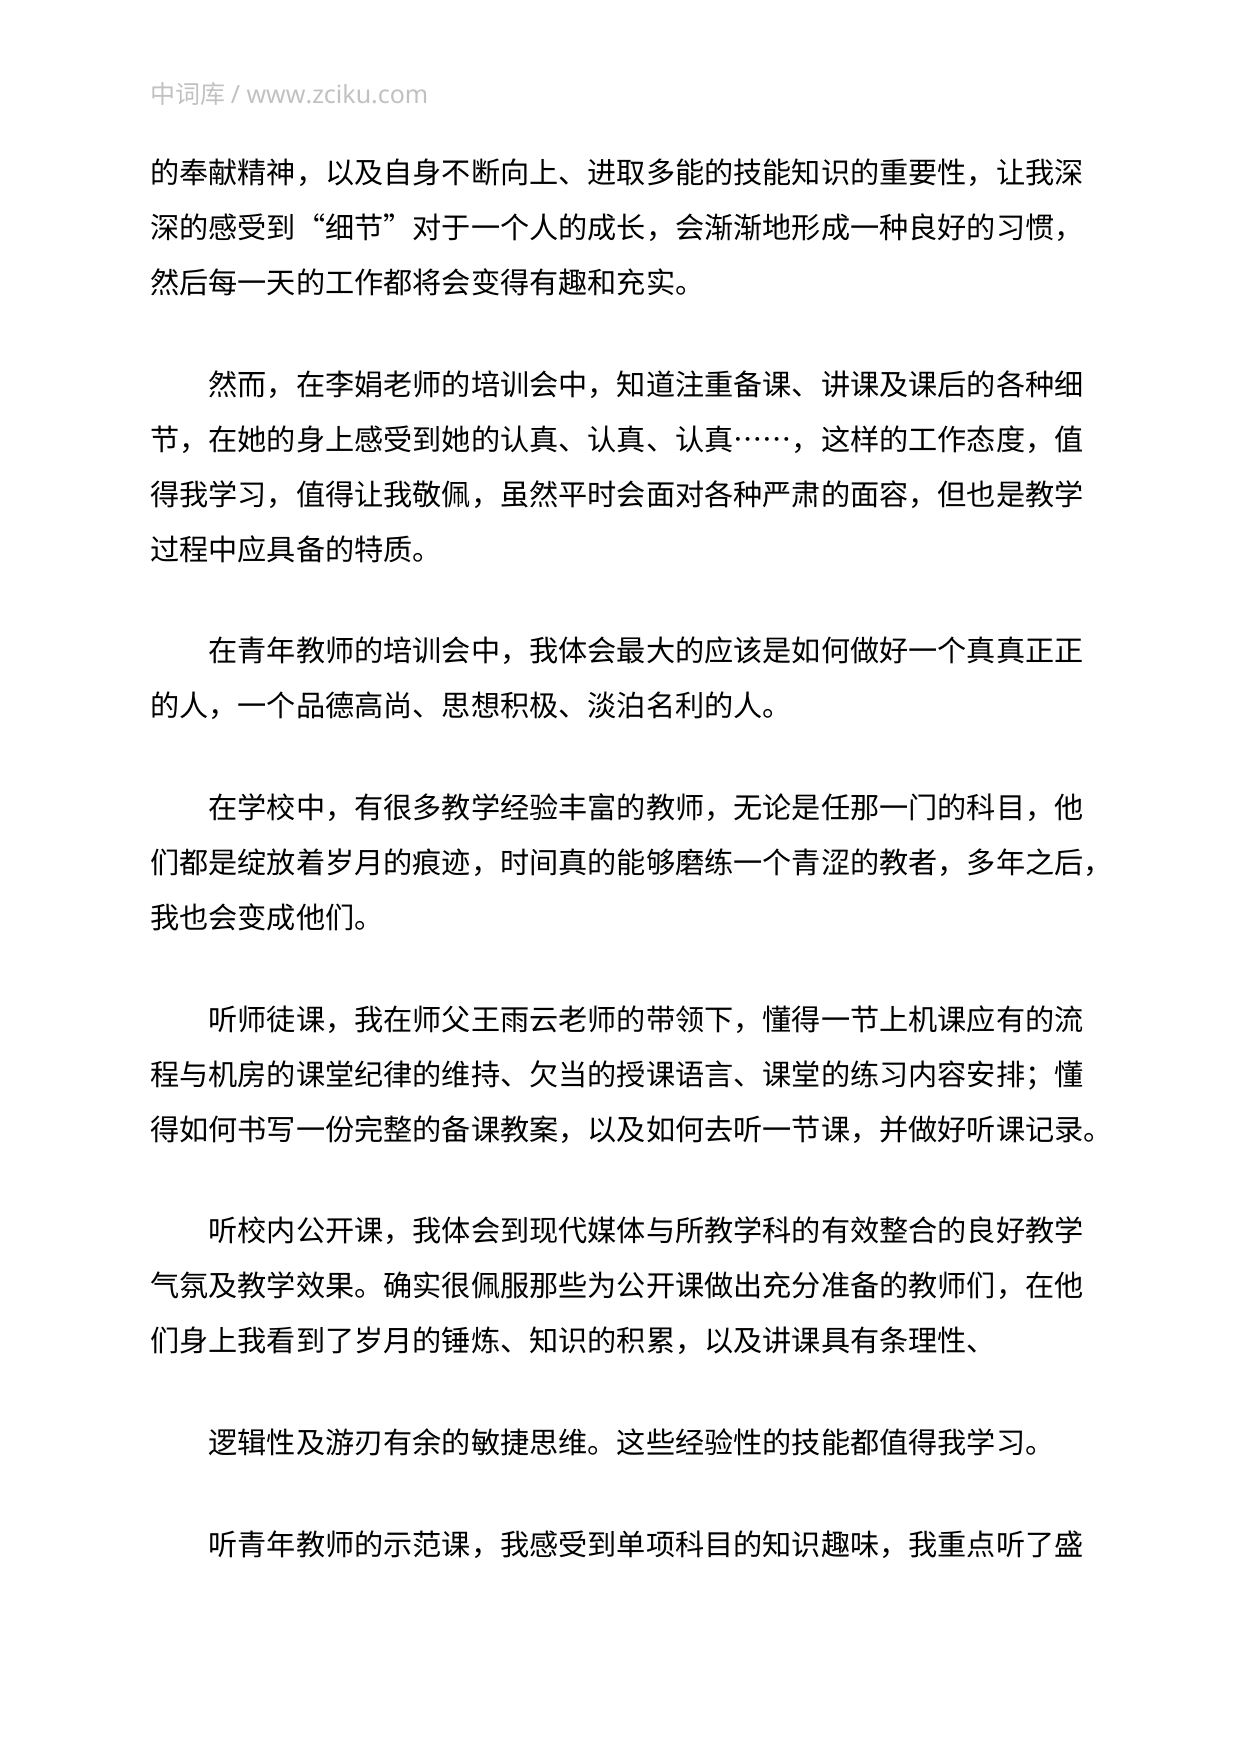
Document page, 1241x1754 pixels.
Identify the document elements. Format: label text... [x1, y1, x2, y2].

text 然而，在李娟老师的培训会中，知道注重备课、讲课及课后的各种细节，在她的身上感受到她的认真、认真、认真……，这样的工作态度，值得我学习，值得让我敬佩，虽然平时会面对各种严肃的面容，但也是教学过程中应具备的特质。 [150, 362, 1090, 568]
text 在学校中，有很多教学经验丰富的教师，无论是任那一门的科目，他们都是绽放着岁月的痕迹，时间真的能够磨练一个青涩的教者，多年之后，我也会变成他们。 [150, 785, 1090, 937]
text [150, 150, 1090, 302]
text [150, 1521, 1090, 1563]
text 在青年教师的培训会中，我体会最大的应该是如何做好一个真真正正的人，一个品德高尚、思想积极、淡泊名利的人。 [150, 628, 1090, 725]
text 听校内公开课，我体会到现代媒体与所教学科的有效整合的良好教学气氛及教学效果。确实很佩服那些为公开课做出充分准备的教师们，在他们身上我看到了岁月的锤炼、知识的积累，以及讲课具有条理性、 [150, 1208, 1090, 1360]
text 逻辑性及游刃有余的敏捷思维。这些经验性的技能都值得我学习。 [150, 1419, 1090, 1462]
text 听师徒课，我在师父王雨云老师的带领下，懂得一节上机课应有的流程与机房的课堂纪律的维持、欠当的授课语言、课堂的练习内容安排；懂得如何书写一份完整的备课教案，以及如何去听一节课，并做好听课记录。 [150, 996, 1090, 1148]
